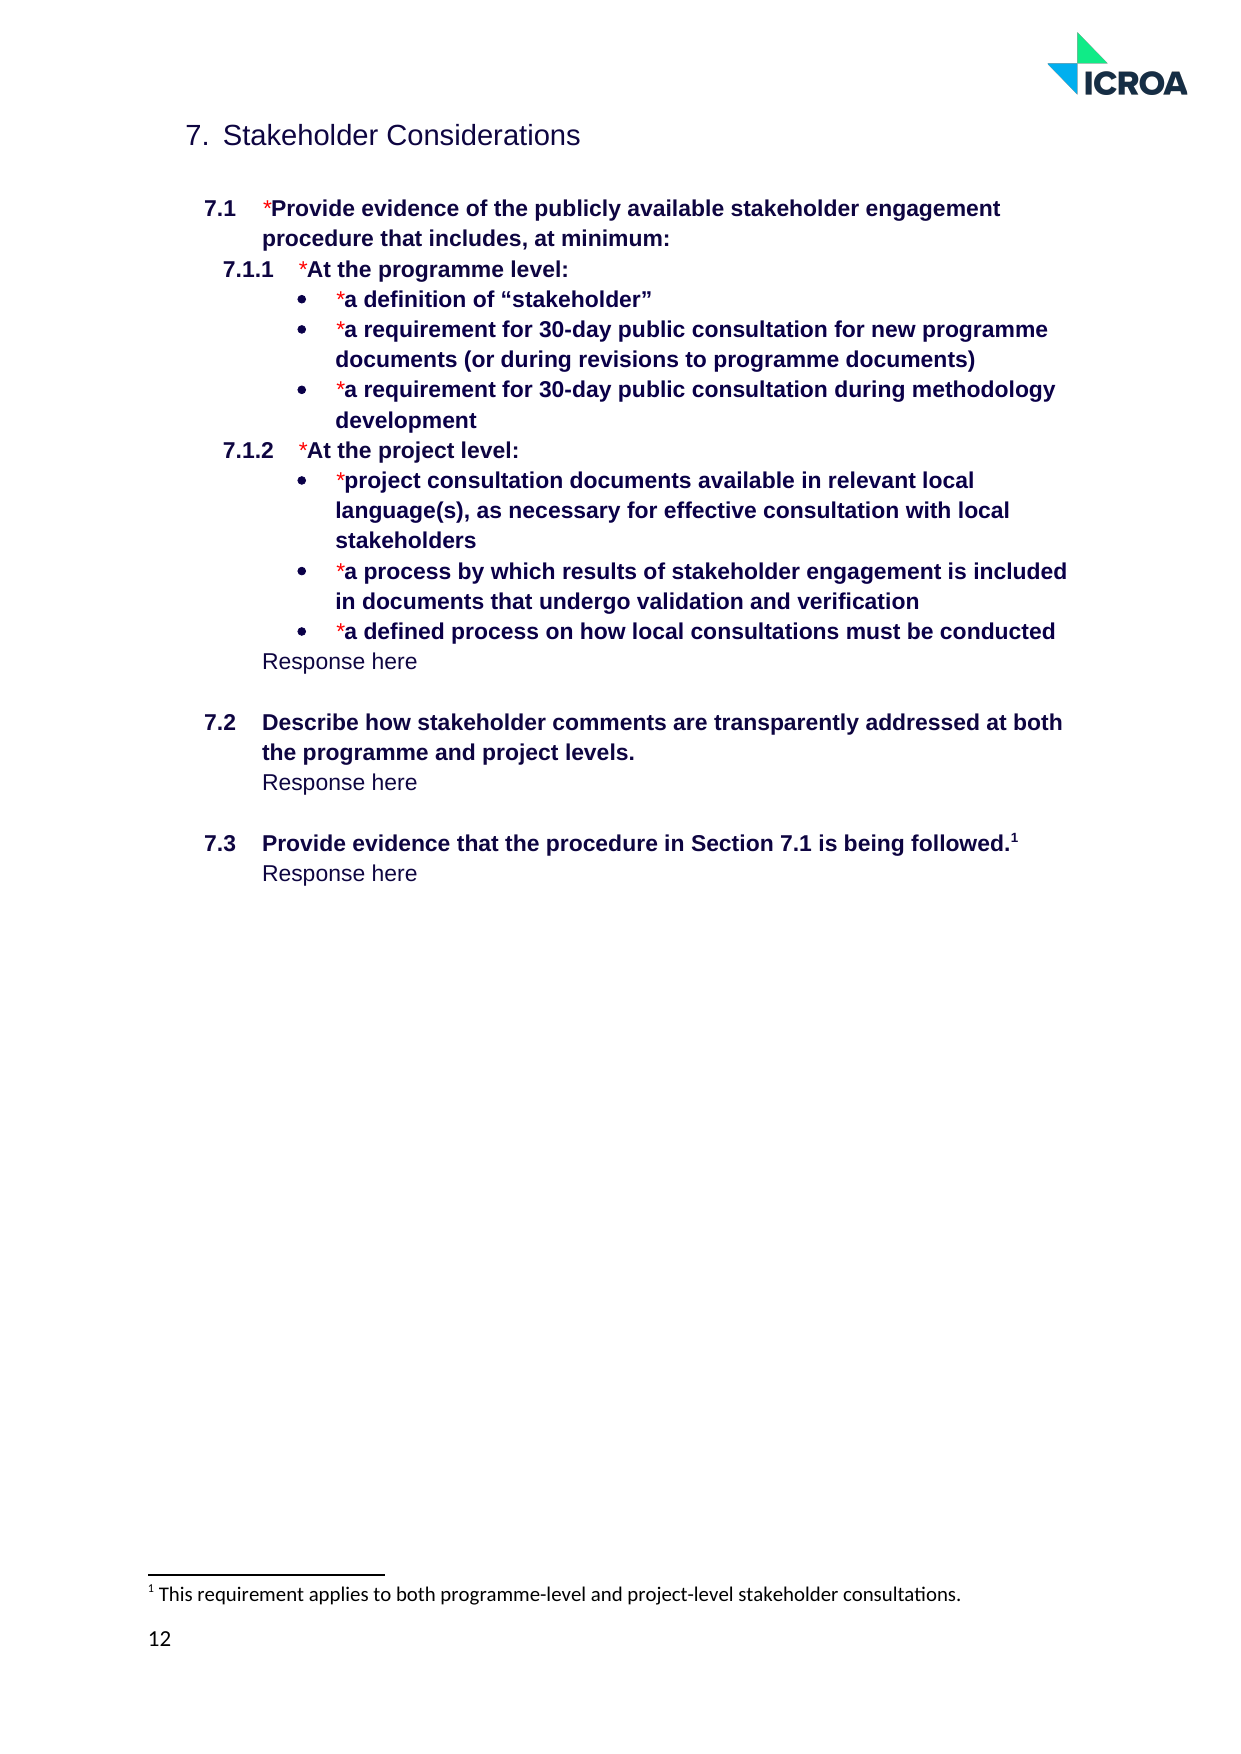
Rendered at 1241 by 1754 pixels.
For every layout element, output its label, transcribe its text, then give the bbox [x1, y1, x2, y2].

list *a requirement for 30-day public consultation during methodology development [298, 376, 1092, 433]
list *a requirement for 30-day public consultation for new programme documents (or during revisions to programme documents) [298, 316, 1092, 373]
list Response here [262, 860, 1092, 886]
list Describe how stakeholder comments are transparently addressed at both the programme and project levels. [204, 709, 1092, 765]
list Response here [262, 648, 1092, 675]
list *Provide evidence of the publicly available stakeholder engagement procedure that includes, at minimum: [204, 195, 1092, 252]
picture [1047, 32, 1188, 95]
list Provide evidence that the procedure in Section 7.1 is being followed. [204, 829, 1092, 856]
list *a defined process on how local consultations must be conducted [298, 618, 1092, 644]
list *a process by which results of stakeholder engagement is included in documents that undergo validation and verification [298, 558, 1092, 614]
list *a definition of “stakeholder” [298, 286, 1092, 312]
list Stakeholder Considerations [185, 118, 1092, 152]
list *At the programme level: [223, 256, 1092, 282]
list *project consultation documents available in relevant local language(s), as necessary for effective consultation with local stakeholders [298, 467, 1092, 554]
list *At the project level: [223, 437, 1092, 463]
list Response here [262, 769, 1092, 796]
